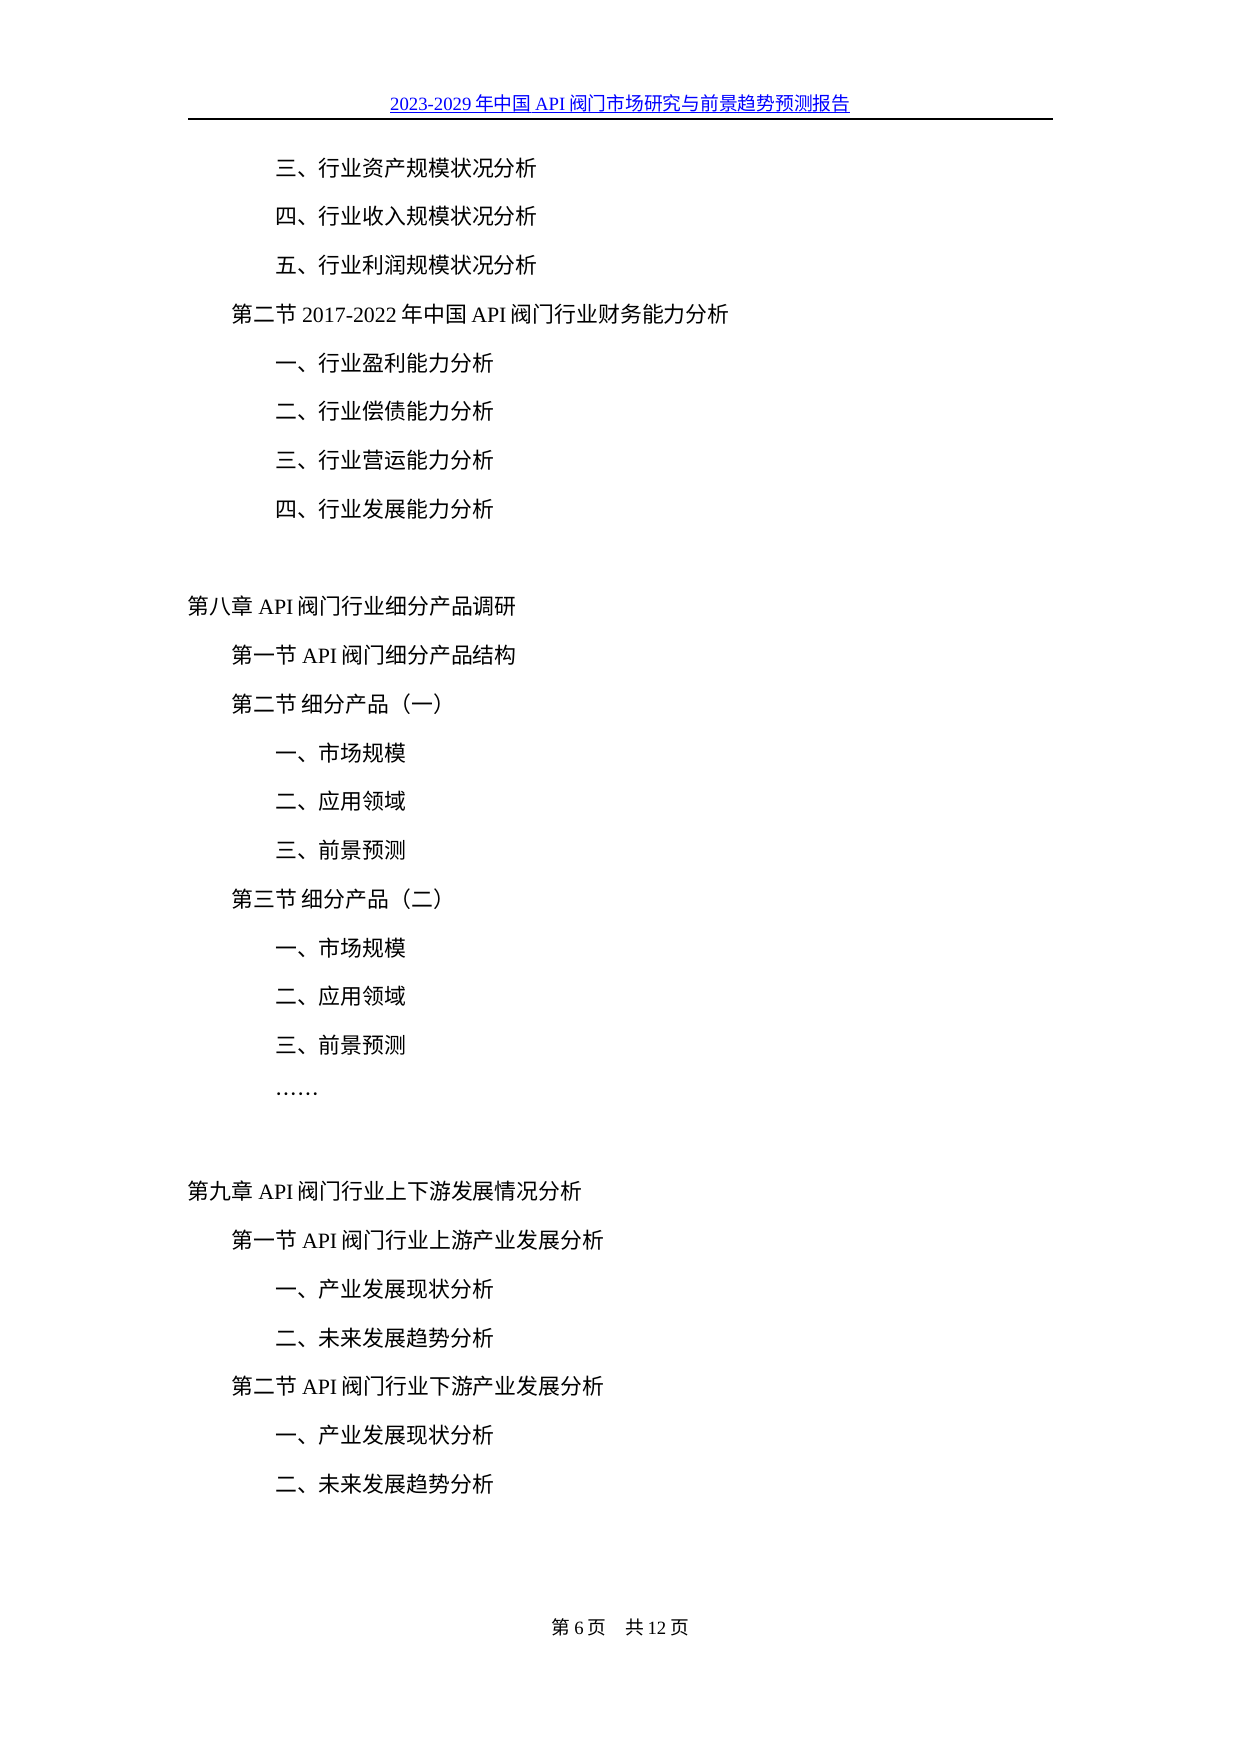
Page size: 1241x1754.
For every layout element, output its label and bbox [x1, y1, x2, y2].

text [187, 150, 1053, 1499]
